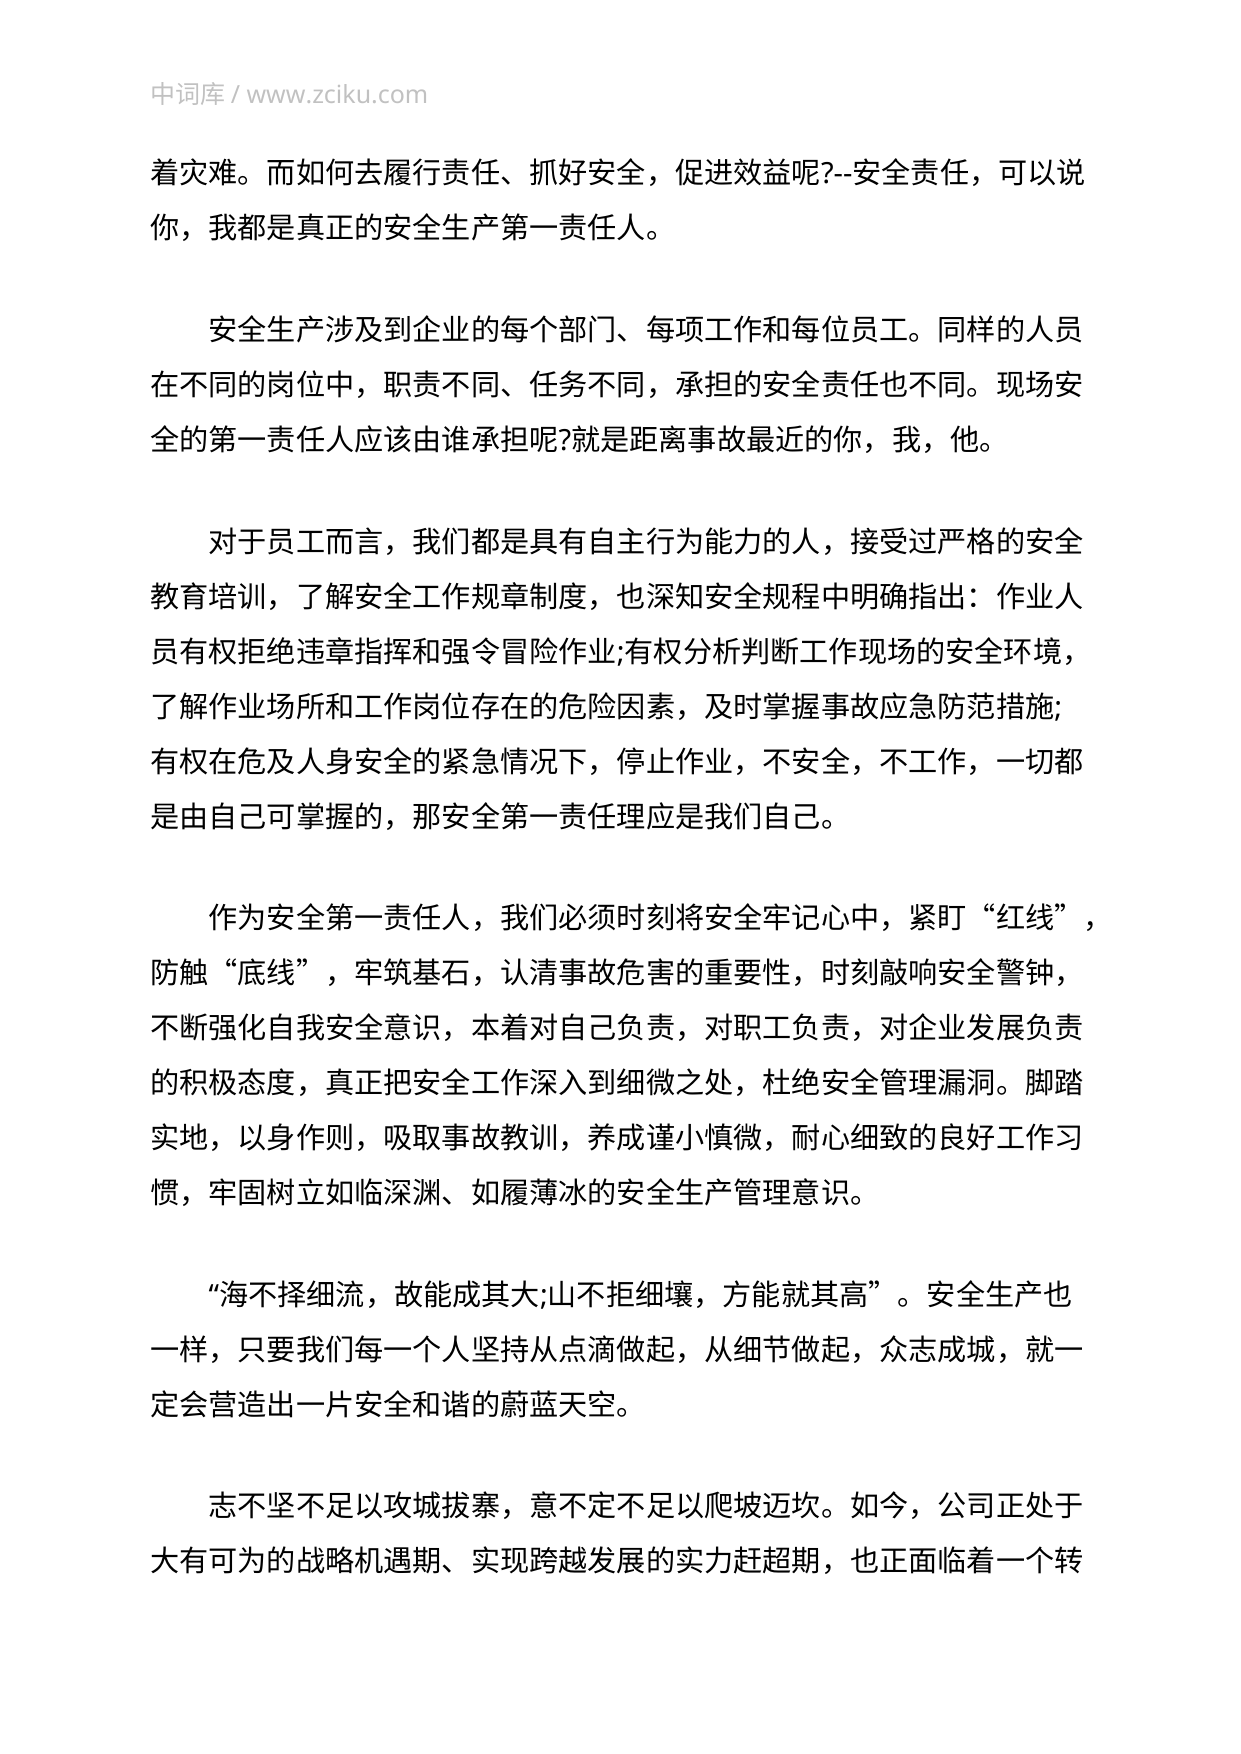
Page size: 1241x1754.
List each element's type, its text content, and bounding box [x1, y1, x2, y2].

text 对于员工而言，我们都是具有自主行为能力的人，接受过严格的安全教育培训，了解安全工作规章制度，也深知安全规程中明确指出：作业人员有权拒绝违章指挥和强令冒险作业;有权分析判断工作现场的安全环境，了解作业场所和工作岗位存在的危险因素，及时掌握事故应急防范措施;有权在危及人身安全的紧急情况下，停止作业，不安全，不工作，一切都是由自己可掌握的，那安全第一责任理应是我们自己。 [150, 518, 1090, 836]
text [150, 1483, 1090, 1580]
text 安全生产涉及到企业的每个部门、每项工作和每位员工。同样的人员在不同的岗位中，职责不同、任务不同，承担的安全责任也不同。现场安全的第一责任人应该由谁承担呢?就是距离事故最近的你，我，他。 [150, 307, 1090, 459]
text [150, 150, 1090, 247]
text 作为安全第一责任人，我们必须时刻将安全牢记心中，紧盯“红线”，防触“底线”，牢筑基石，认清事故危害的重要性，时刻敲响安全警钟，不断强化自我安全意识，本着对自己负责，对职工负责，对企业发展负责的积极态度，真正把安全工作深入到细微之处，杜绝安全管理漏洞。脚踏实地，以身作则，吸取事故教训，养成谨小慎微，耐心细致的良好工作习惯，牢固树立如临深渊、如履薄冰的安全生产管理意识。 [150, 895, 1090, 1212]
text “海不择细流，故能成其大;山不拒细壤，方能就其高”。安全生产也一样，只要我们每一个人坚持从点滴做起，从细节做起，众志成城，就一定会营造出一片安全和谐的蔚蓝天空。 [150, 1271, 1090, 1423]
